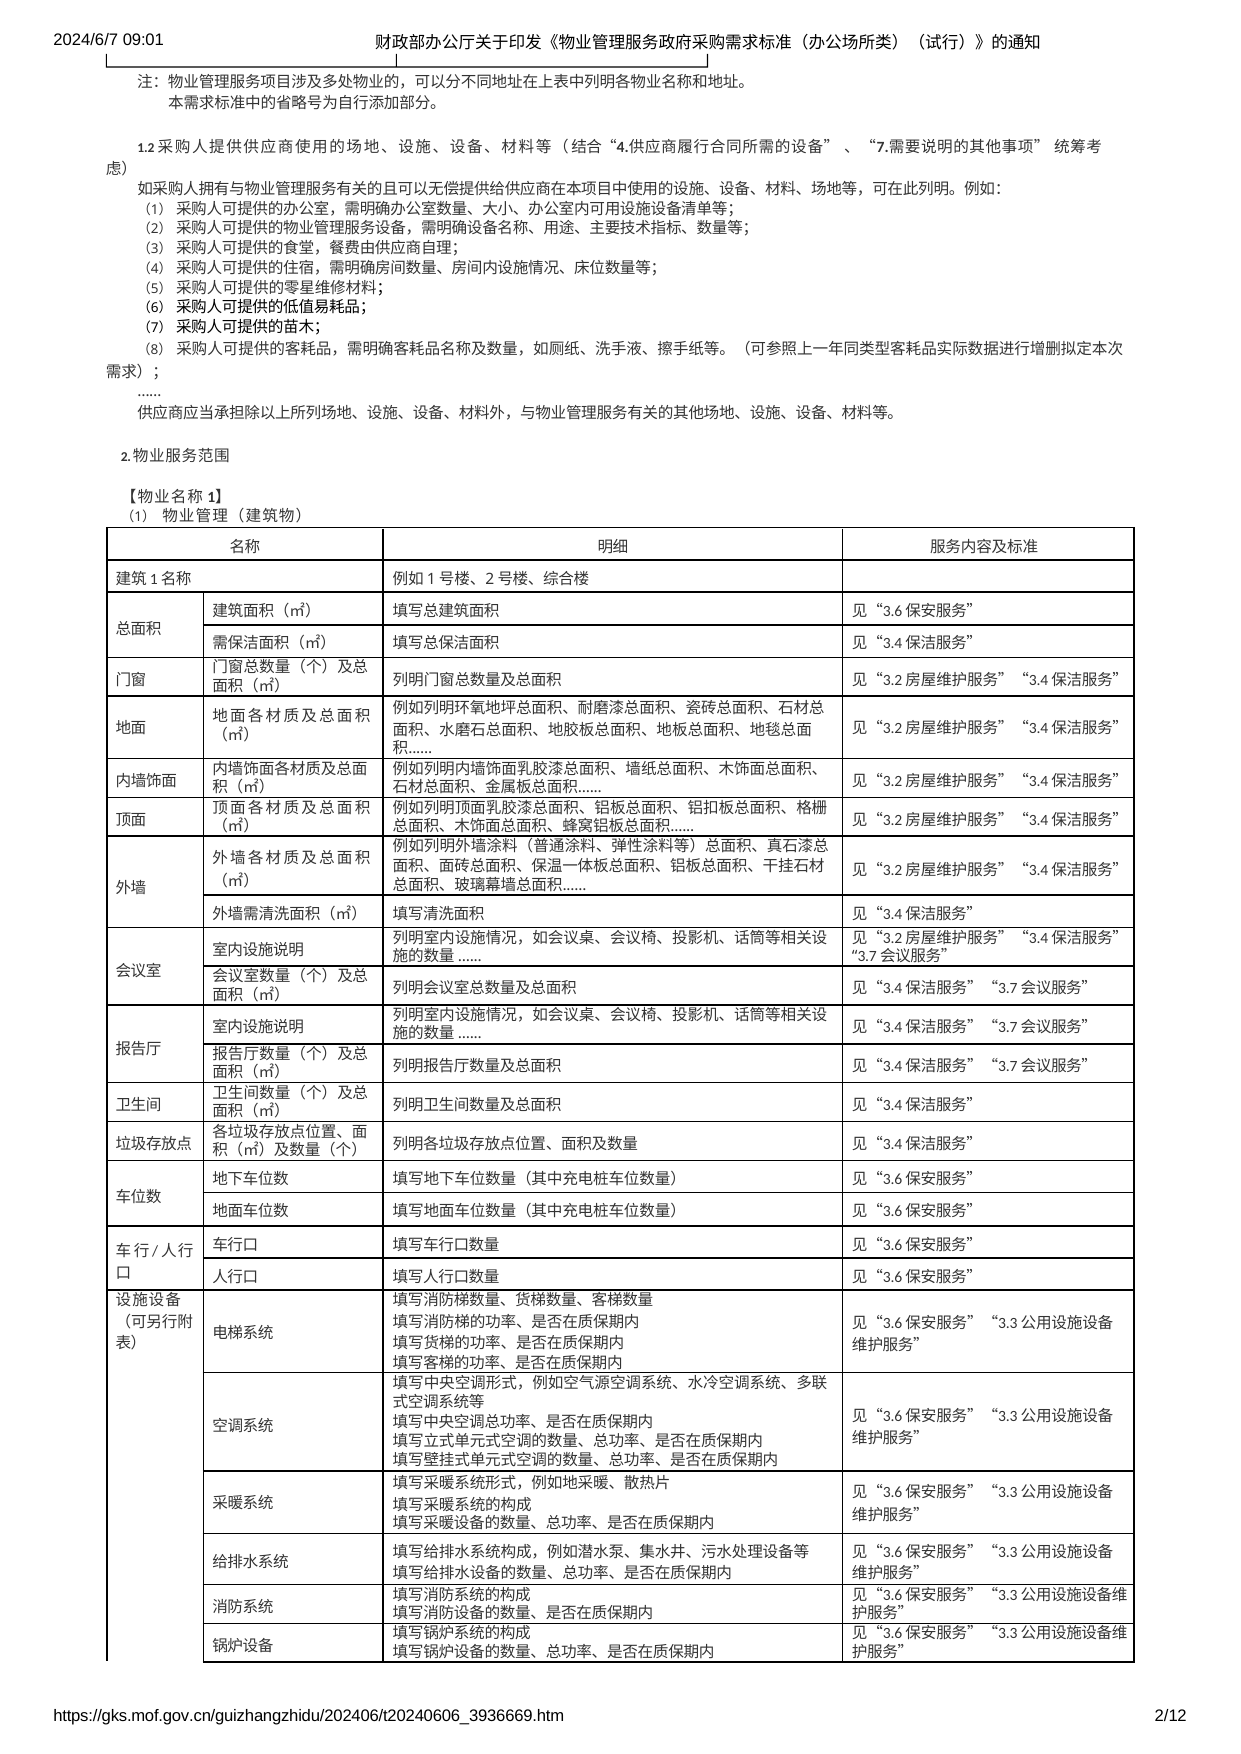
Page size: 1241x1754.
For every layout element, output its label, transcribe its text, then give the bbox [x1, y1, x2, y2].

table_cell 总面积 [108, 593, 203, 656]
table_cell 见“3.6保安服务”“3.3公用设施设备维护服务” [843, 1373, 1133, 1470]
list 采购人提供供应商使用的场地、设施、设备、材料等（ 结合“4.供应商履行合同所需的设备” 、“7.需要说明的其他事项” 统筹考虑） [106, 134, 1133, 179]
table_cell 例如列明环氧地坪总面积、耐磨漆总面积、瓷砖总面积、石材总面积、水磨石总面积、地胶板总面积、地板总面积、地毯总面 积...... [384, 697, 842, 758]
table_cell 地面 [108, 697, 203, 758]
table_cell 见“3.4保洁服务” [843, 896, 1133, 926]
list 采购人可提供的办公室，需明确办公室数量、大小、办公室内可用设施设备清单等； [137, 199, 1194, 218]
table_cell 内墙饰面各材质及总面 积（㎡） [204, 759, 382, 796]
table_cell 列明报告厅数量及总面积 [384, 1045, 842, 1082]
table_cell 例如列明外墙涂料（普通涂料、弹性涂料等）总面积、真石漆总 面积、面砖总面积、保温一体板总面积、铝板总面积、干挂石材总面积、玻璃幕墙总面积...... [384, 837, 842, 894]
table_cell 顶面各材质及总面积 （㎡） [204, 798, 382, 835]
table_cell 见“3.2房屋维护服务”“3.4保洁服务” [843, 658, 1133, 695]
table_cell 给排水系统 [204, 1534, 382, 1583]
table_cell 车行口 [204, 1227, 382, 1257]
list 物业服务范围 [121, 443, 1194, 466]
list 采购人可提供的低值易耗品； [137, 297, 1194, 317]
table_cell 填写锅炉系统的构成 填写锅炉设备的数量、总功率、是否在质保期内 [384, 1624, 842, 1661]
table_cell 见“3.6保安服务”“3.3公用设施设备维护服务” [843, 1534, 1133, 1583]
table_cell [843, 1585, 1133, 1622]
text …… [137, 382, 1194, 400]
table_cell 地面车位数 [204, 1193, 382, 1225]
table_cell 填写地面车位数量（其中充电桩车位数量） [384, 1193, 842, 1225]
table_cell 列明会议室总数量及总面积 [384, 967, 842, 1004]
table_cell 报告厅数量（个）及总 面积（㎡） [204, 1045, 382, 1082]
table_cell 列明室内设施情况，如会议桌、会议椅、投影机、话筒等相关设 施的数量 ...... [384, 1006, 842, 1043]
table_header 名称 [108, 528, 383, 559]
text 供应商应当承担除以上所列场地、设施、设备、材料外，与物业管理服务有关的其他场地、设施、设备、材料等。 [137, 400, 1194, 423]
table_cell 外墙各材质及总面积 （㎡） [204, 837, 382, 894]
table_cell 见“3.4保洁服务” [843, 1122, 1133, 1159]
table_cell 见“3.6保安服务” [843, 1161, 1133, 1192]
table_cell 地下车位数 [204, 1161, 382, 1192]
table_cell 见“3.4保洁服务” [843, 626, 1133, 656]
table_cell 卫生间数量（个）及总 面积（㎡） [204, 1083, 382, 1121]
table_cell 填写车行口数量 [384, 1227, 842, 1257]
table_cell 各垃圾存放点位置、面 积（㎡）及数量（个） [204, 1122, 382, 1159]
list 采购人可提供的零星维修材料； [137, 277, 1194, 297]
table_cell 列明室内设施情况，如会议桌、会议椅、投影机、话筒等相关设 施的数量 ...... [384, 928, 842, 965]
table_cell 消防系统 [204, 1585, 382, 1622]
table_header 明细 [384, 528, 842, 559]
table_cell 采暖系统 [204, 1472, 382, 1532]
table_cell 会议室 [108, 928, 203, 1004]
table_cell 人行口 [204, 1259, 382, 1289]
list 采购人可提供的客耗品，需明确客耗品名称及数量，如厕纸、洗手液、擦手纸等。（可参照上一年同类型客耗品实际数据进行增删拟定本次需求）； [106, 336, 1134, 382]
table_cell 车行/ 人行口 [108, 1227, 203, 1289]
table_cell 会议室数量（个）及总 面积（㎡） [204, 967, 382, 1004]
table_cell 填写消防系统的构成 填写消防设备的数量、是否在质保期内 [384, 1585, 842, 1622]
table_cell 见“3.4保洁服务”“3.7会议服务” [843, 1045, 1133, 1082]
table_cell 列明卫生间数量及总面积 [384, 1083, 842, 1121]
table_cell 填写采暖系统形式，例如地采暖、散热片填写采暖系统的构成 填写采暖设备的数量、总功率、是否在质保期内 [384, 1472, 842, 1532]
list 采购人可提供的物业管理服务设备，需明确设备名称、用途、主要技术指标、数量等； [137, 218, 1194, 238]
table_cell 地面各材质及总面积 （㎡） [204, 697, 382, 758]
table_cell 见“3.6保安服务” [843, 1193, 1133, 1225]
table_cell 见“3.6保安服务”“3.3公用设施设备维护服务” [843, 1472, 1133, 1532]
table_cell [843, 561, 1133, 591]
list 物业管理（建筑物） [121, 506, 1194, 526]
table_cell 填写消防梯数量、货梯数量、客梯数量 填写消防梯的功率、是否在质保期内填写货梯的功率、是否在质保期内 填写客梯的功率、是否在质保期内 [384, 1291, 842, 1372]
table_cell 填写给排水系统构成，例如潜水泵、集水井、污水处理设备等填写给排水设备的数量、总功率、是否在质保期内 [384, 1534, 842, 1583]
text 注：物业管理服务项目涉及多处物业的，可以分不同地址在上表中列明各物业名称和地址。本需求标准中的省略号为自行添加部分。 [137, 70, 761, 113]
table_cell 内墙饰面 [108, 759, 203, 796]
table_cell 见“3.4保洁服务”“3.7会议服务” [843, 967, 1133, 1004]
table_header 服务内容及标准 [843, 528, 1133, 559]
table_cell 外墙 [108, 837, 203, 926]
table_cell 见“3.6保安服务” [843, 593, 1133, 624]
table_cell 填写清洗面积 [384, 896, 842, 926]
table_cell 见“3.6保安服务” [843, 1259, 1133, 1289]
table_cell 室内设施说明 [204, 928, 382, 965]
list 采购人可提供的住宿，需明确房间数量、房间内设施情况、床位数量等； [137, 258, 1194, 277]
text 【物业名称1】 [121, 486, 1194, 506]
table_cell 门窗 [108, 658, 203, 695]
table_cell 填写中央空调形式，例如空气源空调系统、水冷空调系统、多联 式空调系统等 填写中央空调总功率、是否在质保期内 填写立式单元式空调的数量、总功率、是否在质保期内 填写壁挂式单元式空调的数量、总功率、是否在质保期内 [384, 1373, 842, 1470]
table_cell 见“3.2房屋维护服务”“3.4保洁服务” [843, 759, 1133, 796]
table_cell 锅炉设备 [204, 1624, 382, 1661]
table_cell 空调系统 [204, 1373, 382, 1470]
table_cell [843, 1624, 1133, 1661]
table_cell 见“3.6保安服务”“3.3公用设施设备维护服务” [843, 1291, 1133, 1372]
table_cell 例如列明顶面乳胶漆总面积、铝板总面积、铝扣板总面积、格栅 总面积、木饰面总面积、蜂窝铝板总面积...... [384, 798, 842, 835]
table_cell 建筑1名称 [108, 561, 382, 591]
table_cell 填写总保洁面积 [384, 626, 842, 656]
table_cell 设 施 设 备 （可另行附表） [108, 1291, 203, 1661]
table_cell 例如1号楼、2号楼、综合楼 [384, 561, 842, 591]
table_cell 外墙需清洗面积（㎡） [204, 896, 382, 926]
table_cell 见“3.2房屋维护服务”“3.4保洁服务” [843, 697, 1133, 758]
table_cell 见“3.2房屋维护服务”“3.4保洁服务” [843, 837, 1133, 894]
table_cell 列明门窗总数量及总面积 [384, 658, 842, 695]
table_cell 见“3.2房屋维护服务”“3.4保洁服务” “3.7会议服务” [843, 928, 1133, 965]
table_cell 见“3.2房屋维护服务”“3.4保洁服务” [843, 798, 1133, 835]
table_cell 见“3.4保洁服务” [843, 1083, 1133, 1121]
table_cell 列明各垃圾存放点位置、面积及数量 [384, 1122, 842, 1159]
table_cell 电梯系统 [204, 1291, 382, 1372]
table_cell 需保洁面积（㎡） [204, 626, 382, 656]
table_cell 顶面 [108, 798, 203, 835]
list 采购人可提供的苗木； [137, 317, 1194, 336]
text 如采购人拥有与物业管理服务有关的且可以无偿提供给供应商在本项目中使用的设施、设备、材料、场地等，可在此列明。例如： [137, 179, 1194, 198]
table_cell 室内设施说明 [204, 1006, 382, 1043]
table_cell 例如列明内墙饰面乳胶漆总面积、墙纸总面积、木饰面总面积、 石材总面积、金属板总面积...... [384, 759, 842, 796]
table_cell 填写总建筑面积 [384, 593, 842, 624]
table_cell 垃圾存放点 [108, 1122, 203, 1159]
table_cell 填写地下车位数量（其中充电桩车位数量） [384, 1161, 842, 1192]
table_cell 填写人行口数量 [384, 1259, 842, 1289]
list 采购人可提供的食堂，餐费由供应商自理； [137, 238, 1194, 258]
table_cell 建筑面积（㎡） [204, 593, 382, 624]
table_cell 门窗总数量（个）及总 面积（㎡） [204, 658, 382, 695]
table_cell 卫生间 [108, 1083, 203, 1121]
table_cell 见“3.4保洁服务”“3.7会议服务” [843, 1006, 1133, 1043]
table_cell 车位数 [108, 1161, 203, 1225]
table_cell 见“3.6保安服务” [843, 1227, 1133, 1257]
table_cell 报告厅 [108, 1006, 203, 1082]
